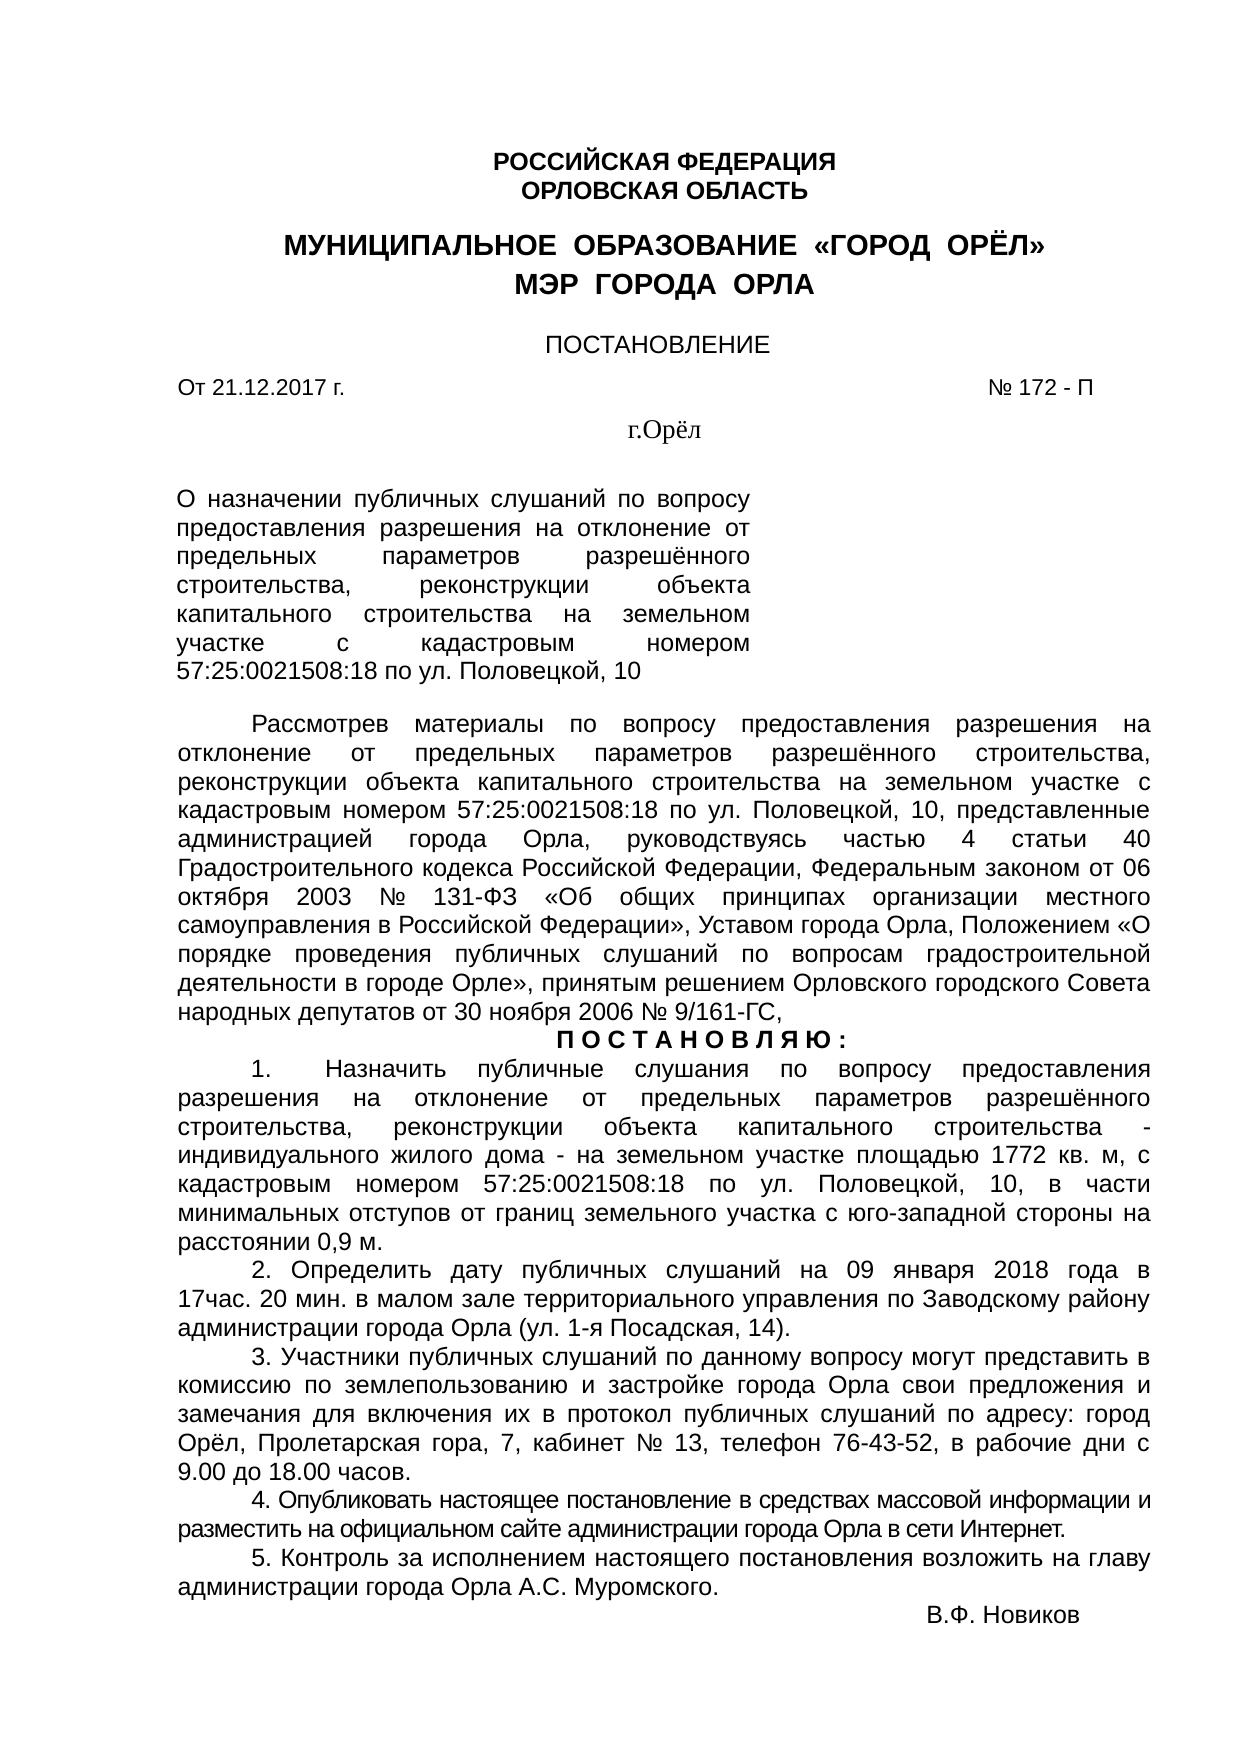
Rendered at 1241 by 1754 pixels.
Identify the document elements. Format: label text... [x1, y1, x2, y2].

text В.Ф. Новиков [177, 1600, 1152, 1629]
text г.Орёл [177, 413, 1152, 444]
text Рассмотрев материалы по вопросу предоставления разрешения на отклонение от предельных параметров разрешённого строительства, реконструкции объекта капитального строительства на земельном участке с кадастровым номером 57:25:0021508:18 по ул. Половецкой, 10, представленные администрацией города Орла, руководствуясь частью 4 статьи 40 Градостроительного кодекса Российской Федерации, Федеральным законом от 06 октября 2003 № 131-ФЗ «Об общих принципах организации местного самоуправления в Российской Федерации», Уставом города Орла, Положением «О порядке проведения публичных слушаний по вопросам градостроительной деятельности в городе Орле», принятым решением Орловского городского Совета народных депутатов от 30 ноября 2006 № 9/161-ГС, [177, 709, 1152, 1025]
text ПОСТАНОВЛЕНИЕ [545, 331, 1152, 359]
text Муниципальное образование «город Орёл» [177, 228, 1152, 262]
table_header О назначении публичных слушаний по вопросу предоставления разрешения на отклонение от предельных параметров разрешённого строительства, реконструкции объекта капитального строительства на земельном участке с кадастровым номером 57:25:0021508:18 по ул. Половецкой, 10 [165, 460, 762, 685]
text 2. Определить дату публичных слушаний на 09 января 2018 года в 17час. 20 мин. в малом зале территориального управления по Заводскому району администрации города Орла (ул. 1-я Посадская, 14). [177, 1255, 1152, 1341]
text 5. Контроль за исполнением настоящего постановления возложить на главу администрации города Орла А.С. Муромского. [177, 1543, 1152, 1600]
text Мэр города Орла [177, 267, 1152, 300]
text Орловская область [177, 176, 1152, 204]
text Российская федерация [177, 147, 1152, 176]
text 4. Опубликовать настоящее постановление в средствах массовой информации и разместить на официальном сайте администрации города Орла в сети Интернет. [177, 1485, 1152, 1543]
text 3. Участники публичных слушаний по данному вопросу могут представить в комиссию по землепользованию и застройке города Орла свои предложения и замечания для включения их в протокол публичных слушаний по адресу: город Орёл, Пролетарская гора, 7, кабинет № 13, телефон 76-43-52, в рабочие дни с 9.00 до 18.00 часов. [177, 1341, 1152, 1485]
text П О С Т А Н О В Л Я Ю : [177, 1025, 1152, 1054]
list Назначить публичные слушания по вопросу предоставления разрешения на отклонение от предельных параметров разрешённого строительства, реконструкции объекта капитального строительства - индивидуального жилого дома - на земельном участке площадью 1772 кв. м, с кадастровым номером 57:25:0021508:18 по ул. Половецкой, 10, в части минимальных отступов от границ земельного участка с юго-западной стороны на расстоянии 0,9 м. [177, 1054, 1152, 1255]
text От 21.12.2017 г. № 172 - П [177, 374, 1152, 400]
